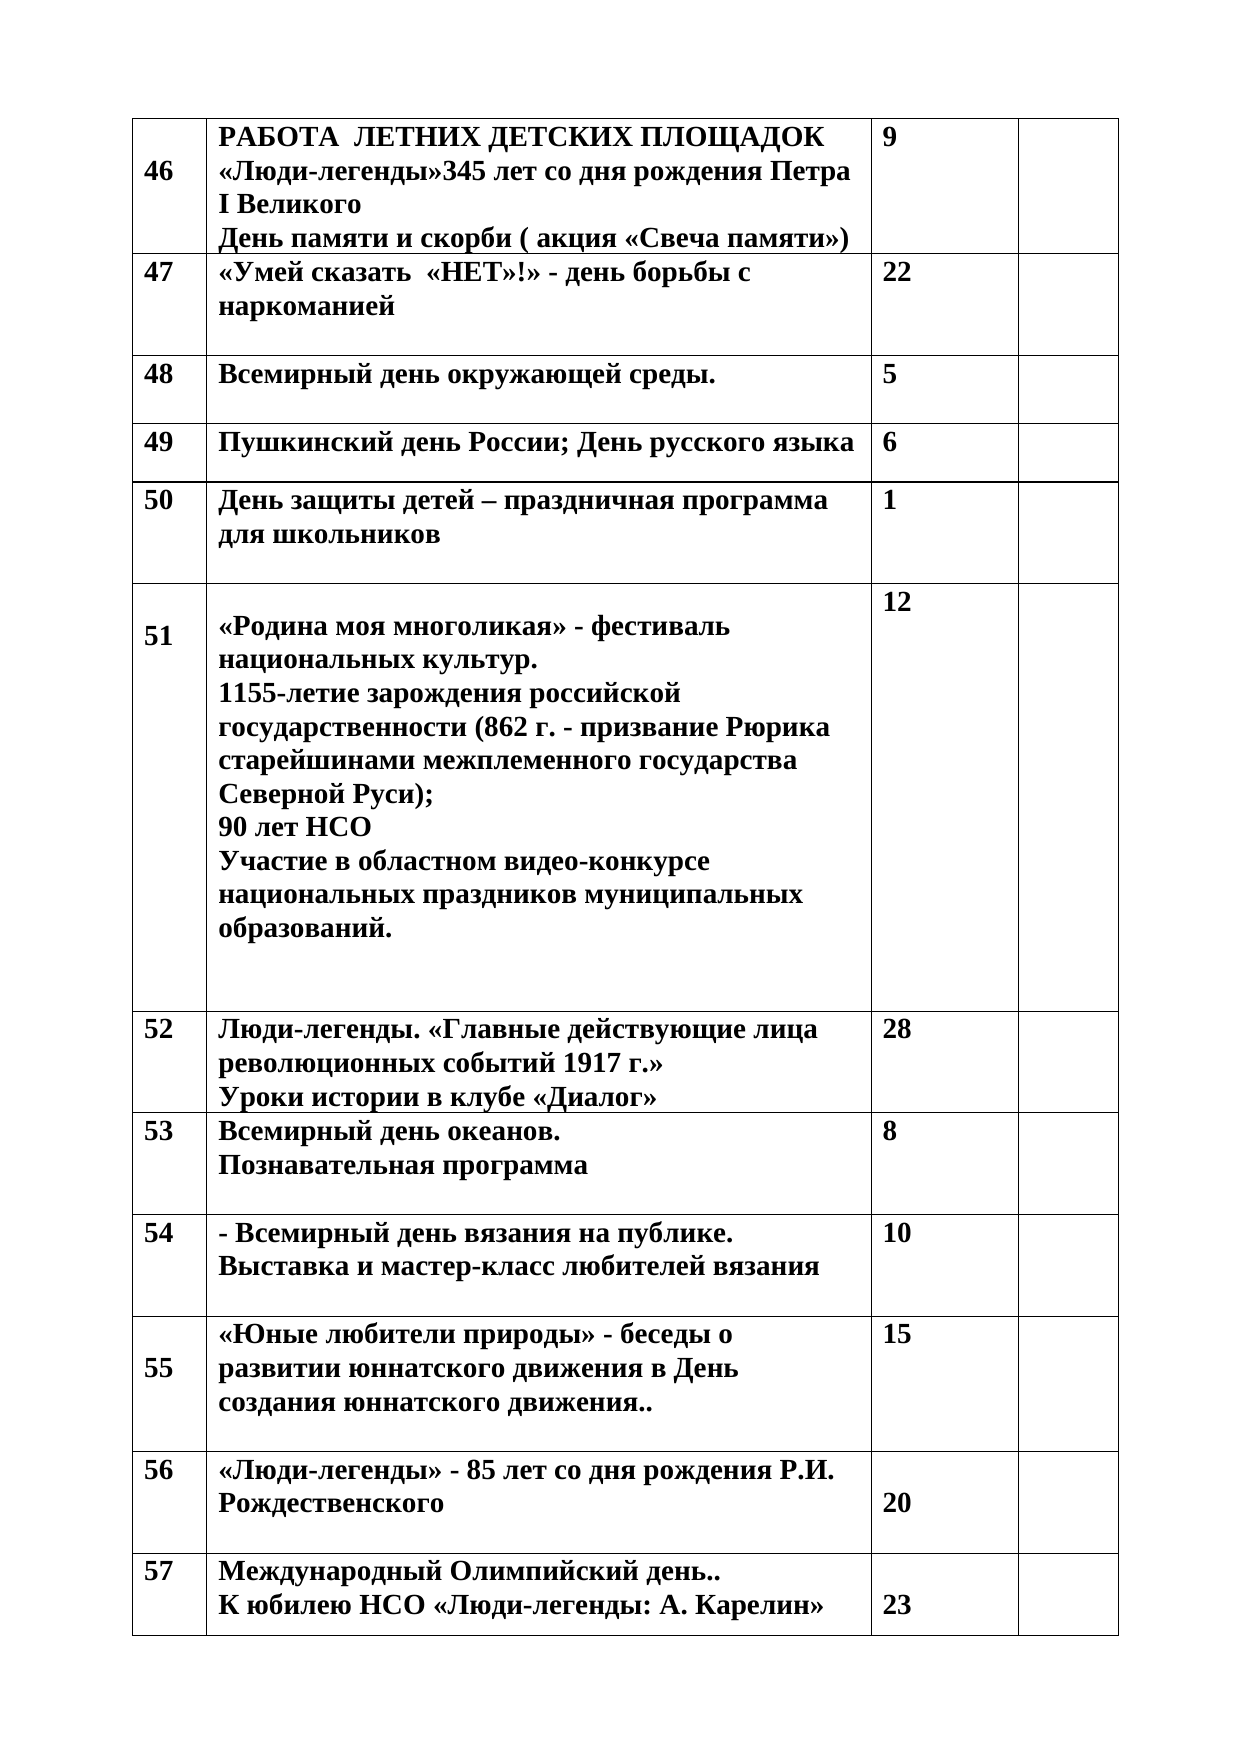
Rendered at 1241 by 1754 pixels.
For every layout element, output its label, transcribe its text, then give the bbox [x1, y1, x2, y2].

table_cell [1019, 1452, 1118, 1552]
table_cell 57 [133, 1554, 206, 1635]
table_cell 12 [872, 584, 1018, 1011]
table_cell [1019, 483, 1118, 583]
table_cell Всемирный день океанов. Познавательная программа [207, 1113, 871, 1214]
table_cell 52 [133, 1012, 206, 1112]
table_cell «Юные любители природы» - беседы о развитии юннатского движения в День создания юннатского движения.. [207, 1317, 871, 1451]
table_cell «Умей сказать «НЕТ»!» - день борьбы с наркоманией [207, 254, 871, 355]
table_cell 56 [133, 1452, 206, 1552]
table_cell 49 [133, 424, 206, 481]
table_cell [1019, 1113, 1118, 1214]
table_cell [1019, 1554, 1118, 1635]
table_cell 8 [872, 1113, 1018, 1214]
table_cell «Люди-легенды» - 85 лет со дня рождения Р.И. Рождественского [207, 1452, 871, 1552]
table_cell Всемирный день окружающей среды. [207, 356, 871, 423]
table_cell День защиты детей – праздничная программа для школьников [207, 483, 871, 583]
table_cell - Всемирный день вязания на публике. Выставка и мастер-класс любителей вязания [207, 1215, 871, 1316]
table_cell 55 [133, 1317, 206, 1451]
table_cell 1 [872, 483, 1018, 583]
table_cell 10 [872, 1215, 1018, 1316]
table_cell 46 [133, 119, 206, 253]
table_cell [1019, 254, 1118, 355]
table_cell Пушкинский день России; День русского языка [207, 424, 871, 481]
table_cell 47 [133, 254, 206, 355]
table_cell Люди-легенды. «Главные действующие лица революционных событий 1917 г.» Уроки истории в клубе «Диалог» [207, 1012, 871, 1112]
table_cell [207, 1554, 871, 1635]
table_cell [1019, 1317, 1118, 1451]
table_cell 51 [133, 584, 206, 1011]
table_cell [1019, 1012, 1118, 1112]
table_cell 54 [133, 1215, 206, 1316]
table_cell 53 [133, 1113, 206, 1214]
table_cell 20 [872, 1452, 1018, 1552]
table_cell 5 [872, 356, 1018, 423]
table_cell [207, 119, 871, 253]
table_cell 50 [133, 483, 206, 583]
table_cell 6 [872, 424, 1018, 481]
table_cell 22 [872, 254, 1018, 355]
table_cell 23 [872, 1554, 1018, 1635]
table_cell «Родина моя многоликая» - фестиваль национальных культур. 1155-летие зарождения российской государственности (862 г. - призвание Рюрика старейшинами межплеменного государства Северной Руси); 90 лет НСО Участие в областном видео-конкурсе национальных праздников муниципальных образований. [207, 584, 871, 1011]
table_cell [1019, 584, 1118, 1011]
table_cell 28 [872, 1012, 1018, 1112]
table_cell 15 [872, 1317, 1018, 1451]
table_cell 48 [133, 356, 206, 423]
table_cell 9 [872, 119, 1018, 253]
table_cell [1019, 119, 1118, 253]
table_cell [1019, 356, 1118, 423]
table_cell [1019, 1215, 1118, 1316]
table_cell [1019, 424, 1118, 481]
